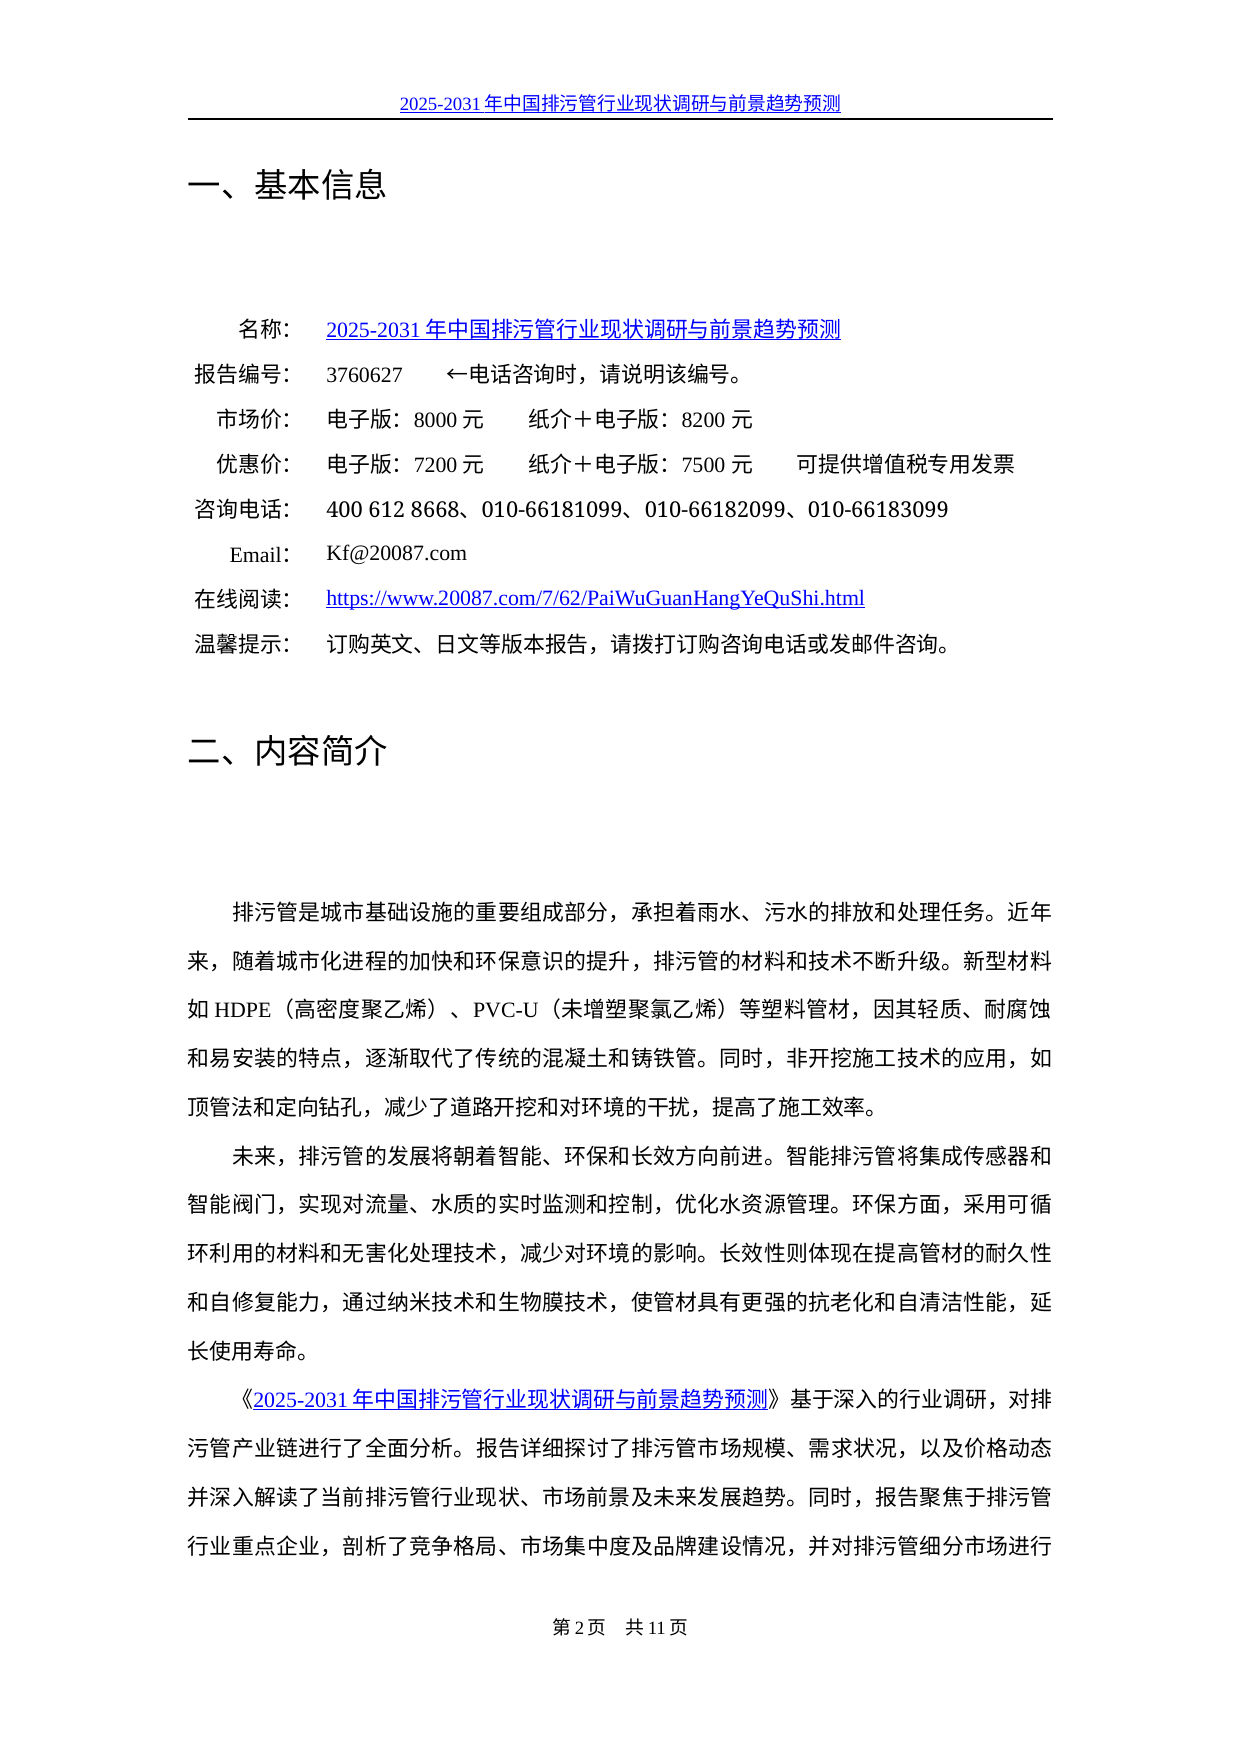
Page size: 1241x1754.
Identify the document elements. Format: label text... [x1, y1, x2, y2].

table_header 2025-2031年中国排污管行业现状调研与前景趋势预测 [315, 312, 1073, 357]
table_cell 咨询电话： [167, 492, 315, 537]
table_cell 订购英文、日文等版本报告，请拨打订购咨询电话或发邮件咨询。 [315, 627, 1073, 672]
table_cell 市场价： [167, 402, 315, 447]
title 一、基本信息 [187, 150, 1053, 215]
table_cell [315, 582, 1073, 627]
title 二、内容简介 [187, 717, 1053, 782]
table_cell Email： [167, 537, 315, 582]
table_cell 在线阅读： [167, 582, 315, 627]
table_cell 电子版：7200 元 纸介＋电子版：7500 元 可提供增值税专用发票 [315, 447, 1073, 492]
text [187, 894, 1053, 1561]
table_header 名称： [167, 312, 315, 357]
table_cell 优惠价： [167, 447, 315, 492]
table_cell 报告编号： [167, 357, 315, 402]
table_cell 温馨提示： [167, 627, 315, 672]
table_cell 3760627 ←电话咨询时，请说明该编号。 [315, 357, 1073, 402]
table_cell 电子版：8000 元 纸介＋电子版：8200 元 [315, 402, 1073, 447]
table_cell 400 612 8668、010-66181099、010-66182099、010-66183099 [315, 492, 1073, 537]
table_cell Kf@20087.com [315, 537, 1073, 582]
